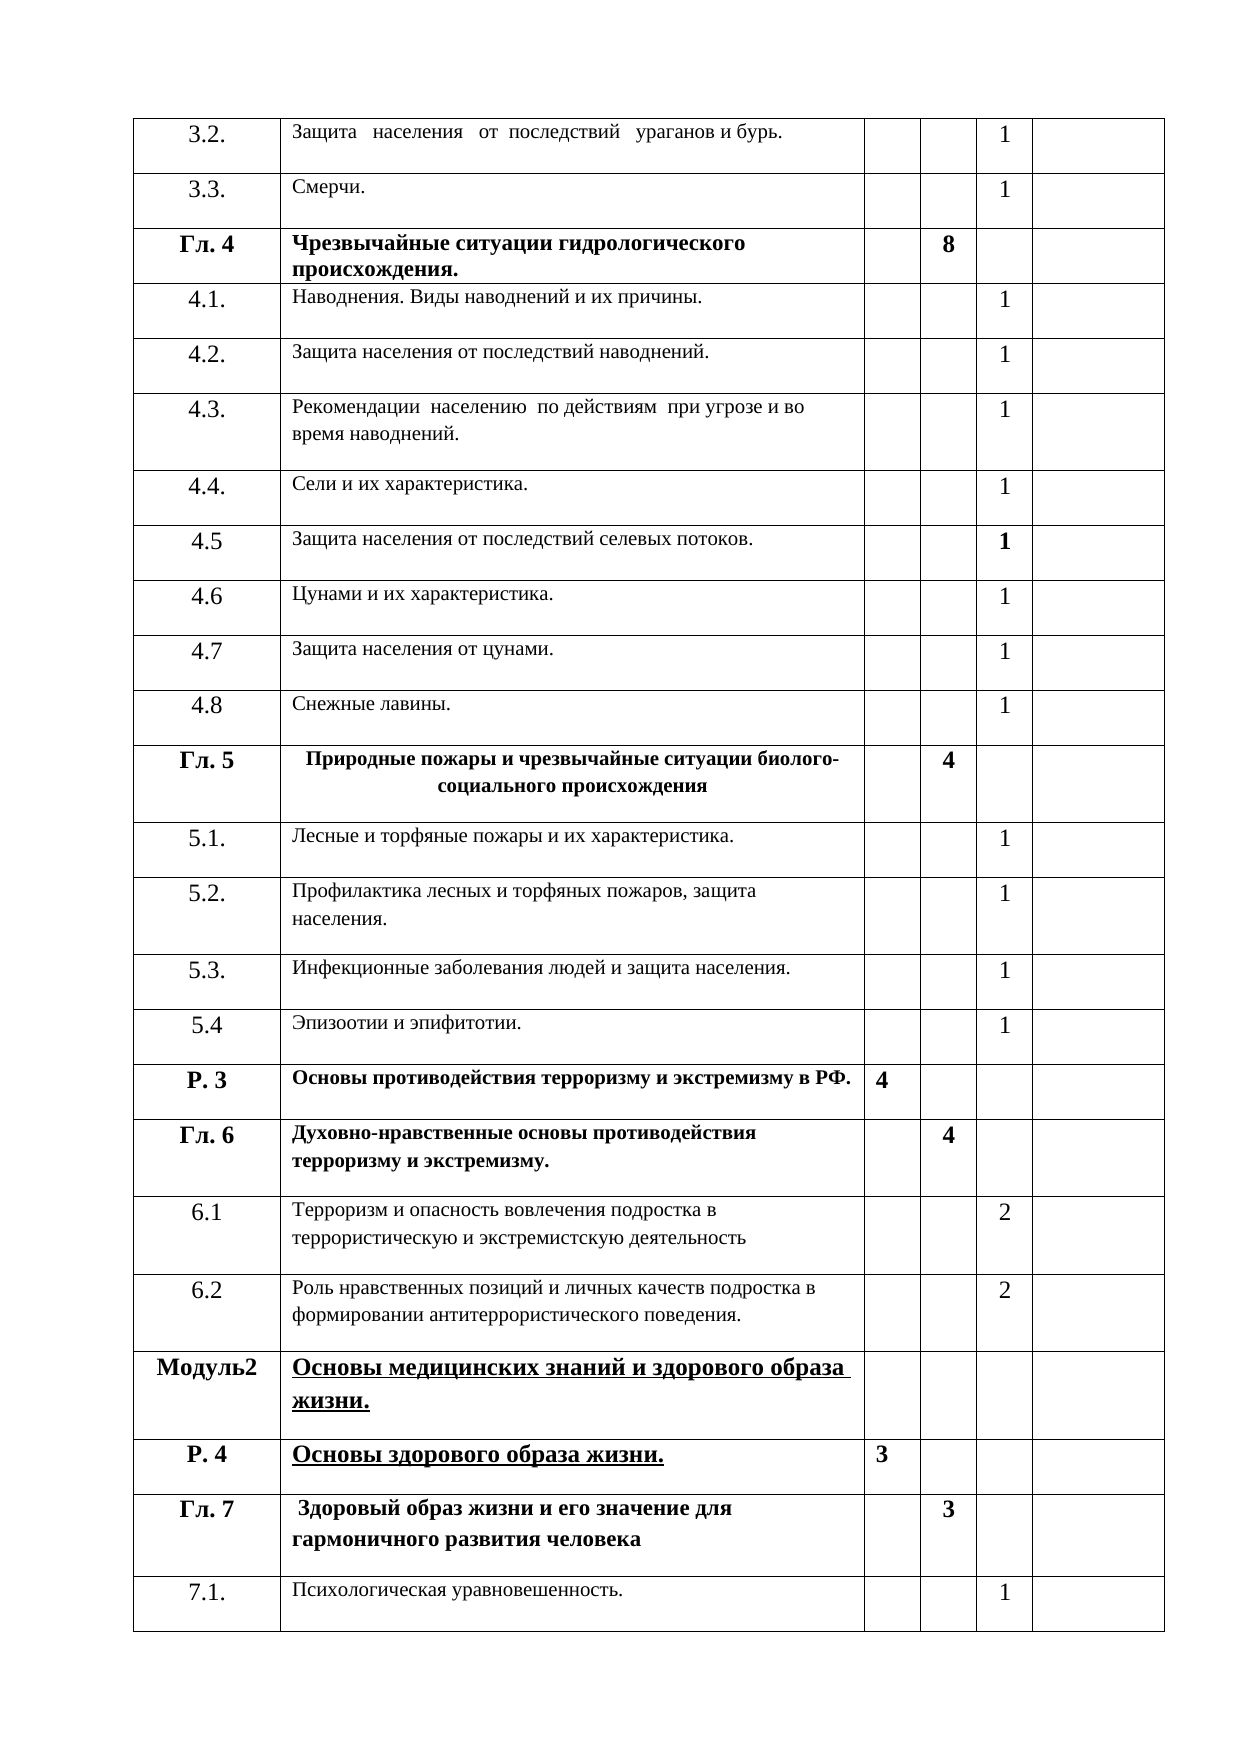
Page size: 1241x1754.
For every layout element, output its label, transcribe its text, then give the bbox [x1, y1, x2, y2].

table_cell [977, 1495, 1032, 1576]
table_cell Профилактика лесных и торфяных пожаров, защита населения. [281, 878, 864, 954]
table_cell Духовно-нравственные основы противодействия терроризму и экстремизму. [281, 1120, 864, 1196]
table_cell [865, 526, 920, 580]
table_cell [921, 1275, 976, 1351]
table_cell 3.3. [134, 174, 280, 228]
table_cell 5.4 [134, 1010, 280, 1064]
table_cell [977, 746, 1032, 822]
table_cell [1033, 1120, 1164, 1196]
table_cell [1033, 1197, 1164, 1274]
table_cell 1 [977, 955, 1032, 1009]
table_cell [1033, 878, 1164, 954]
table_cell [977, 1352, 1032, 1438]
table_cell [921, 955, 976, 1009]
table_cell Защита населения от последствий наводнений. [281, 339, 864, 393]
table_cell 1 [977, 636, 1032, 689]
table_cell [921, 119, 976, 173]
table_cell 6.1 [134, 1197, 280, 1274]
table_cell [1033, 823, 1164, 877]
table_cell [1033, 1275, 1164, 1351]
table_cell Гл. 6 [134, 1120, 280, 1196]
table_cell Природные пожары и чрезвычайные ситуации биолого-социального происхождения [281, 746, 864, 822]
table_cell 1 [977, 526, 1032, 580]
table_cell 1 [977, 471, 1032, 525]
table_cell 4.1. [134, 284, 280, 338]
table_cell [865, 339, 920, 393]
table_cell Рекомендации населению по действиям при угрозе и во время наводнений. [281, 394, 864, 470]
table_cell Р. 4 [134, 1440, 280, 1493]
table_cell [1033, 1352, 1164, 1438]
table_cell 3 [921, 1495, 976, 1576]
table_cell 1 [977, 119, 1032, 173]
table_cell [1033, 1577, 1164, 1631]
table_cell 2 [977, 1197, 1032, 1274]
table_cell 1 [977, 394, 1032, 470]
table_cell [1033, 284, 1164, 338]
table_cell 4.4. [134, 471, 280, 525]
table_cell [921, 636, 976, 689]
table_cell [921, 471, 976, 525]
table_cell 4 [921, 1120, 976, 1196]
table_cell Защита населения от последствий селевых потоков. [281, 526, 864, 580]
table_cell [1033, 691, 1164, 744]
table_cell Здоровый образ жизни и его значение для гармоничного развития человека [281, 1495, 864, 1576]
table_cell [865, 878, 920, 954]
table_cell [865, 284, 920, 338]
table_cell 3 [865, 1440, 920, 1493]
table_cell [1033, 636, 1164, 689]
table_cell Гл. 4 [134, 229, 280, 283]
table_cell Гл. 7 [134, 1495, 280, 1576]
table_cell [921, 284, 976, 338]
table_cell [865, 691, 920, 744]
table_cell [1033, 955, 1164, 1009]
table_cell [977, 229, 1032, 283]
table_cell Модуль2 [134, 1352, 280, 1438]
table_cell Гл. 5 [134, 746, 280, 822]
table_cell Роль нравственных позиций и личных качеств подростка в формировании антитеррористического поведения. [281, 1275, 864, 1351]
table_cell 8 [921, 229, 976, 283]
table_cell [921, 174, 976, 228]
table_cell [865, 746, 920, 822]
table_cell 1 [977, 691, 1032, 744]
table_cell 1 [977, 174, 1032, 228]
table_cell [865, 1352, 920, 1438]
table_cell [921, 1197, 976, 1274]
table_cell [977, 1065, 1032, 1119]
table_cell [977, 1440, 1032, 1493]
table_cell 1 [977, 339, 1032, 393]
table_cell 5.2. [134, 878, 280, 954]
table_cell 4.3. [134, 394, 280, 470]
table_cell [921, 878, 976, 954]
table_cell Основы противодействия терроризму и экстремизму в РФ. [281, 1065, 864, 1119]
table_cell Основы медицинских знаний и здорового образа жизни. [281, 1352, 864, 1438]
table_cell Инфекционные заболевания людей и защита населения. [281, 955, 864, 1009]
table_cell [921, 1577, 976, 1631]
table_cell [921, 1065, 976, 1119]
table_cell [1033, 581, 1164, 635]
table_cell [865, 823, 920, 877]
table_cell Снежные лавины. [281, 691, 864, 744]
table_cell 5.3. [134, 955, 280, 1009]
table_cell [1033, 339, 1164, 393]
table_cell [921, 394, 976, 470]
table_cell 5.1. [134, 823, 280, 877]
table_cell [977, 1120, 1032, 1196]
table_cell [1033, 746, 1164, 822]
table_cell 4.6 [134, 581, 280, 635]
table_cell Цунами и их характеристика. [281, 581, 864, 635]
table_cell [865, 119, 920, 173]
table_cell [921, 1440, 976, 1493]
table_cell [865, 174, 920, 228]
table_cell [865, 1577, 920, 1631]
table_cell 4.2. [134, 339, 280, 393]
table_cell Р. 3 [134, 1065, 280, 1119]
table_cell 2 [977, 1275, 1032, 1351]
table_cell [865, 1275, 920, 1351]
table_cell [1033, 229, 1164, 283]
table_cell Лесные и торфяные пожары и их характеристика. [281, 823, 864, 877]
table_cell [921, 339, 976, 393]
table_cell Смерчи. [281, 174, 864, 228]
table_cell 1 [977, 581, 1032, 635]
table_cell [921, 691, 976, 744]
table_cell [1033, 1010, 1164, 1064]
table_cell [921, 823, 976, 877]
table_cell 4 [921, 746, 976, 822]
table_cell [865, 955, 920, 1009]
table_cell 4.5 [134, 526, 280, 580]
table_cell Чрезвычайные ситуации гидрологического происхождения. [281, 229, 864, 283]
table_cell [1033, 1495, 1164, 1576]
table_cell [865, 1495, 920, 1576]
table_cell [921, 1352, 976, 1438]
table_cell [1033, 1065, 1164, 1119]
table_cell 1 [977, 878, 1032, 954]
table_cell [865, 636, 920, 689]
table_cell 7.1. [134, 1577, 280, 1631]
table_cell [1033, 394, 1164, 470]
table_cell Наводнения. Виды наводнений и их причины. [281, 284, 864, 338]
table_cell Психологическая уравновешенность. [281, 1577, 864, 1631]
table_cell [865, 1010, 920, 1064]
table_cell [921, 1010, 976, 1064]
table_cell [865, 581, 920, 635]
table_cell [865, 1120, 920, 1196]
table_cell 4.8 [134, 691, 280, 744]
table_cell 1 [977, 1577, 1032, 1631]
table_cell 6.2 [134, 1275, 280, 1351]
table_cell [865, 471, 920, 525]
table_cell [865, 229, 920, 283]
table_cell [1033, 471, 1164, 525]
table_cell 3.2. [134, 119, 280, 173]
table_cell [1033, 119, 1164, 173]
table_cell [921, 581, 976, 635]
table_cell 1 [977, 284, 1032, 338]
table_cell [1033, 1440, 1164, 1493]
table_cell 4 [865, 1065, 920, 1119]
table_cell 4.7 [134, 636, 280, 689]
table_cell Защита населения от цунами. [281, 636, 864, 689]
table_cell Сели и их характеристика. [281, 471, 864, 525]
table_cell [865, 394, 920, 470]
table_cell [1033, 526, 1164, 580]
table_cell Терроризм и опасность вовлечения подростка в террористическую и экстремистскую деятельность [281, 1197, 864, 1274]
table_cell 1 [977, 823, 1032, 877]
table_cell [865, 1197, 920, 1274]
table_cell Эпизоотии и эпифитотии. [281, 1010, 864, 1064]
table_cell [921, 526, 976, 580]
table_cell 1 [977, 1010, 1032, 1064]
table_cell Основы здорового образа жизни. [281, 1440, 864, 1493]
table_cell [1033, 174, 1164, 228]
table_cell Защита населения от последствий ураганов и бурь. [281, 119, 864, 173]
